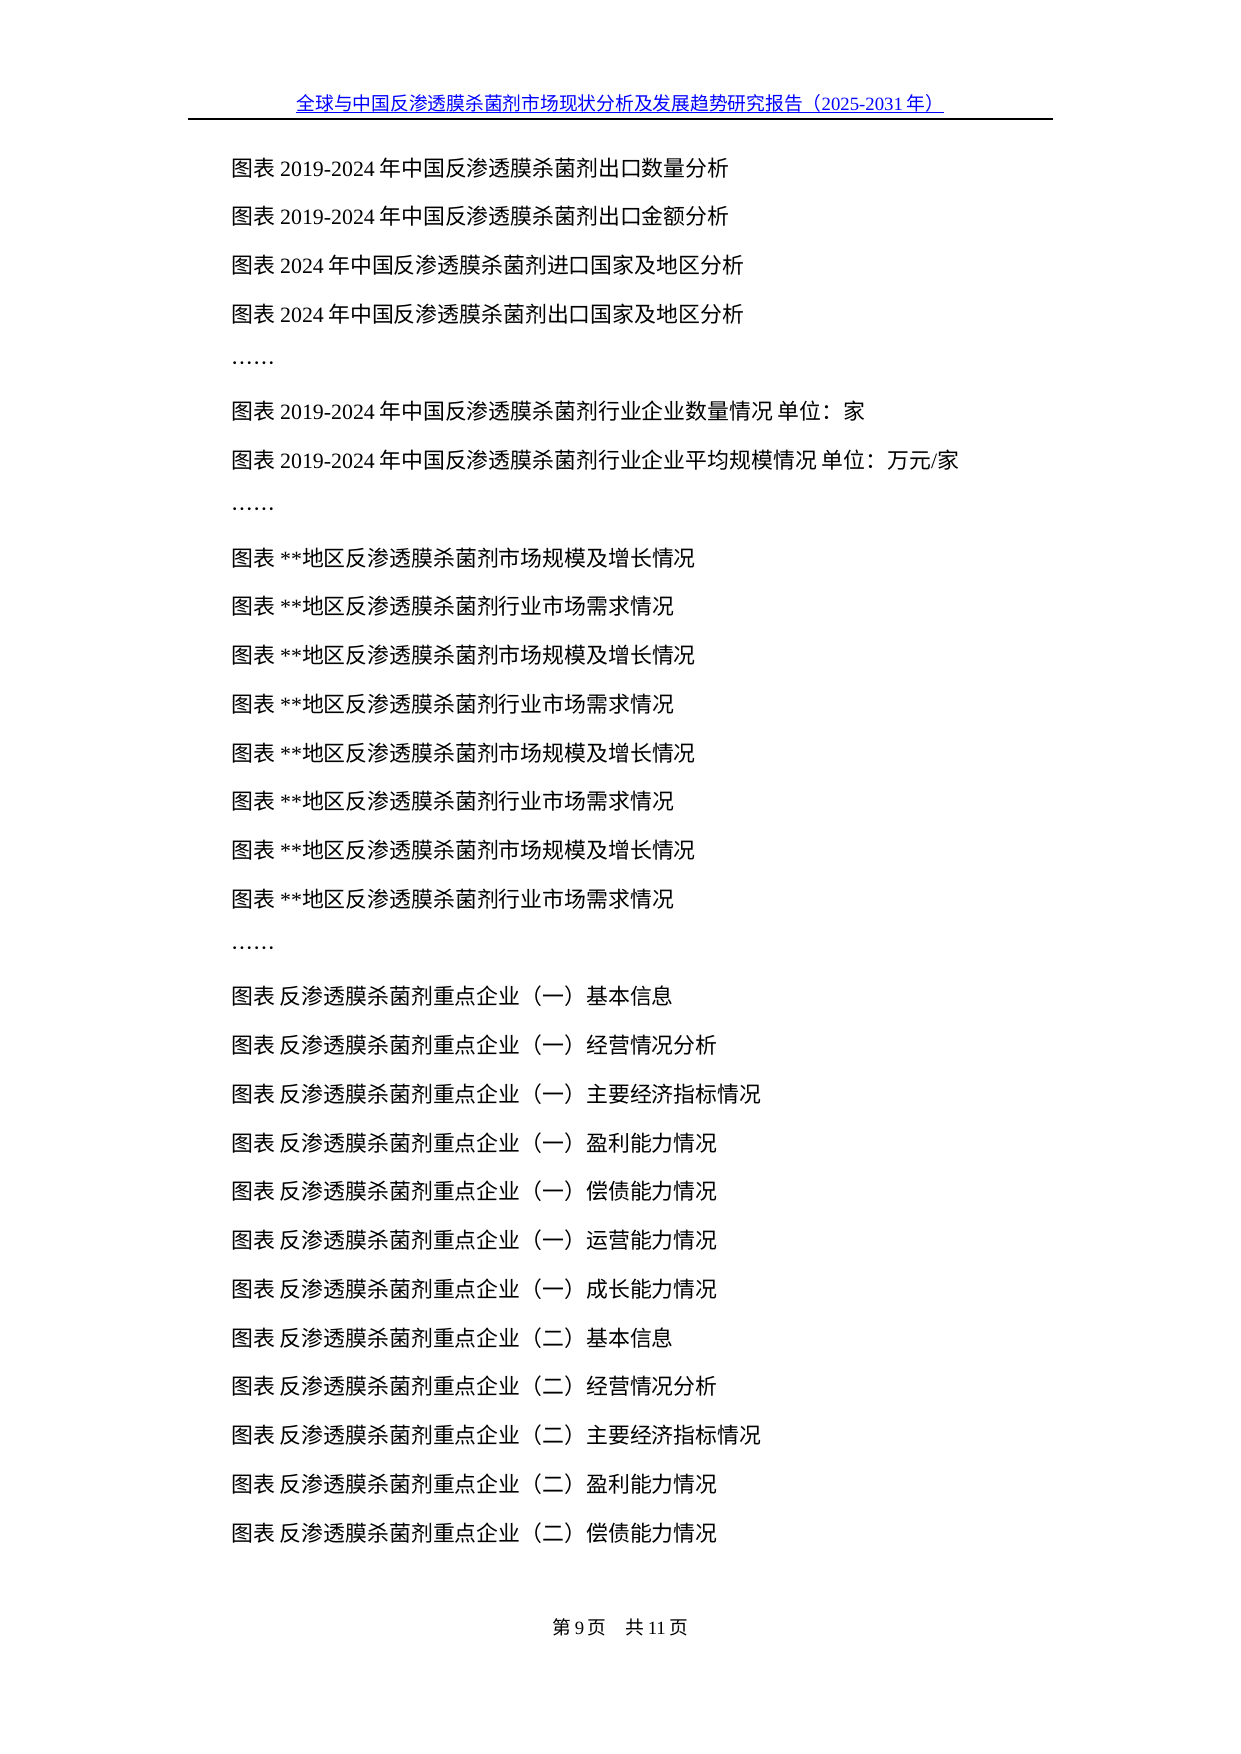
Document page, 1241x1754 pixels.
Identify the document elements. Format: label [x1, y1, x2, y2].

text [187, 150, 1053, 1548]
